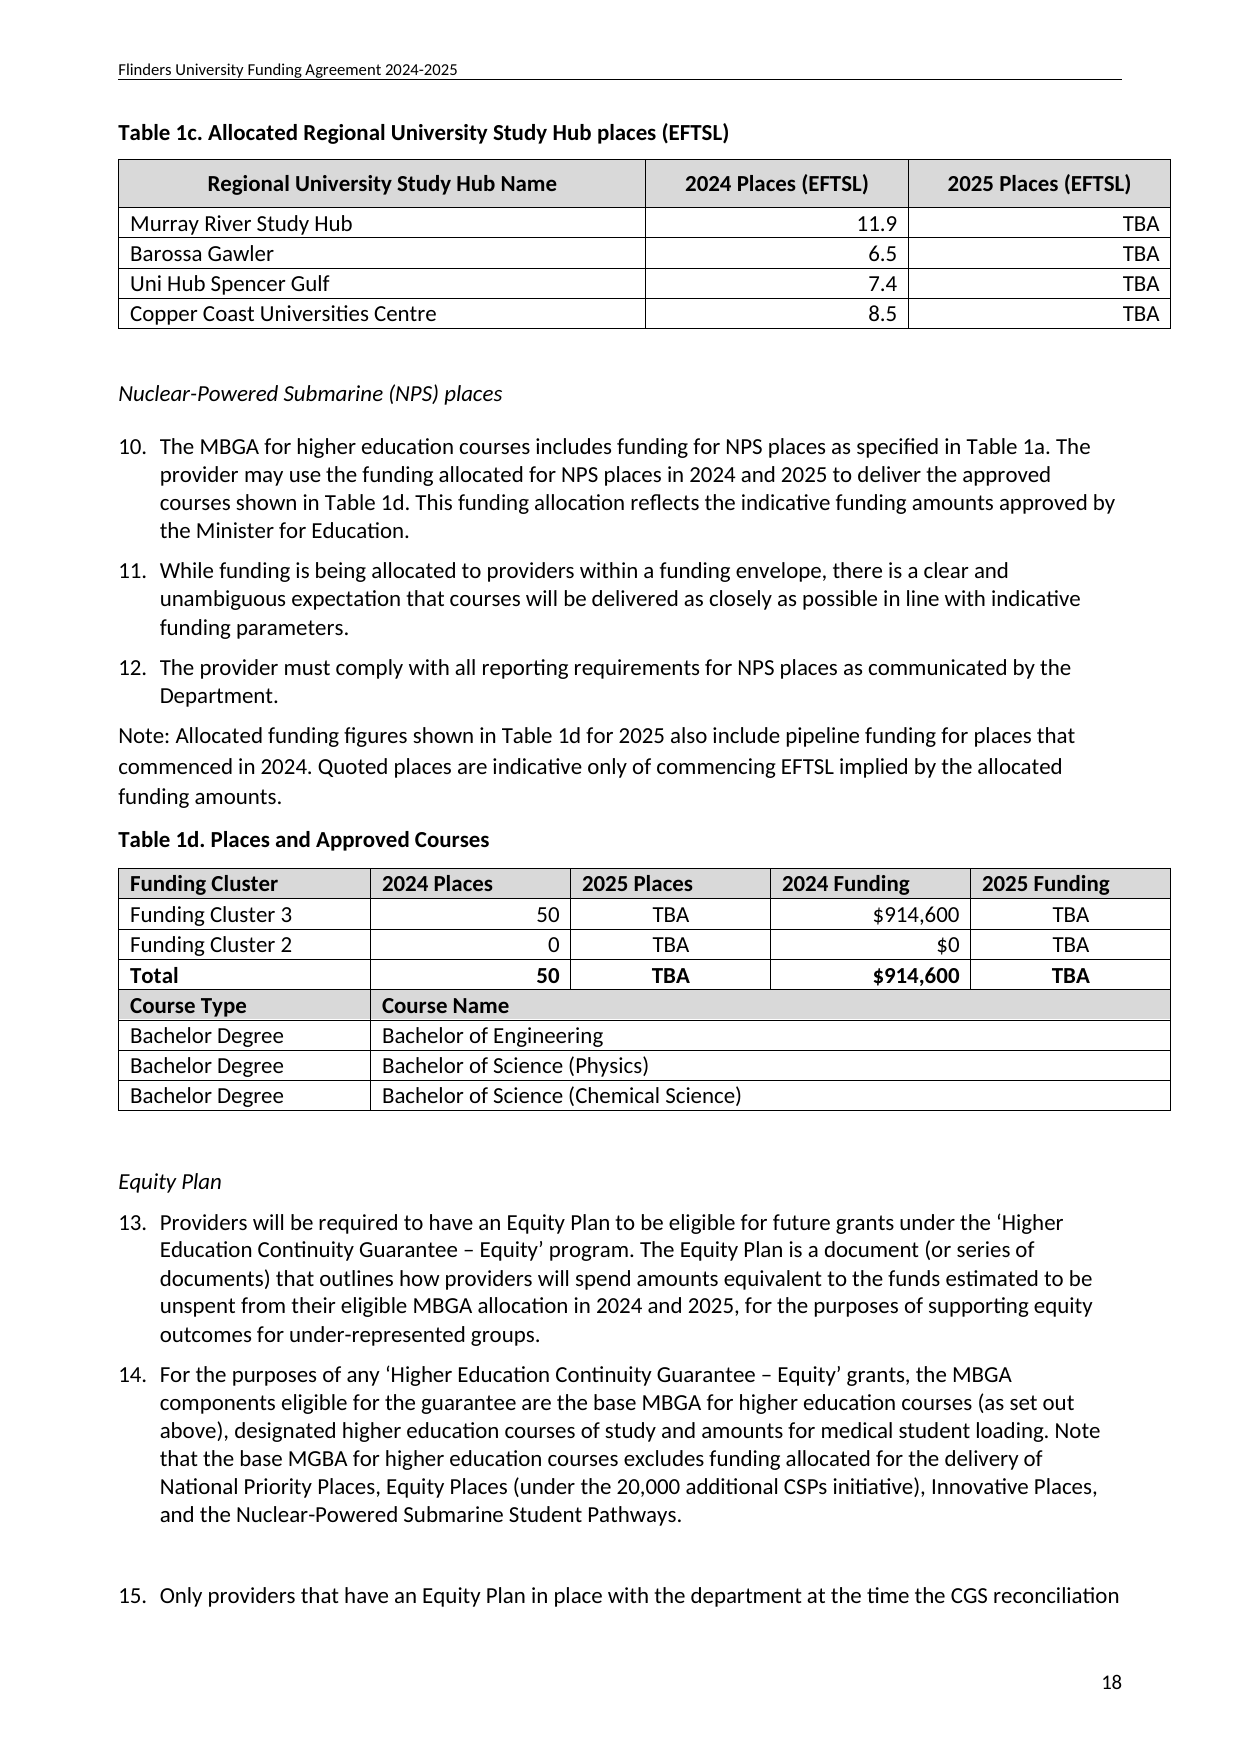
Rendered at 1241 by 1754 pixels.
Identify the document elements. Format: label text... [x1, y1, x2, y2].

table_cell Bachelor of Science (Physics) [371, 1051, 1170, 1080]
table_cell 50 [371, 899, 570, 929]
text Nuclear-Powered Submarine (NPS) places [118, 379, 1122, 407]
table_cell TBA [571, 899, 770, 929]
table_header Funding Cluster [119, 869, 370, 898]
table_cell $0 [771, 930, 970, 959]
table_cell Total [119, 960, 370, 989]
table_cell TBA [971, 960, 1170, 989]
table_header 2025 Places (EFTSL) [909, 160, 1170, 207]
list The MBGA for higher education courses includes funding for NPS places as specified in Table 1a. The provider may use the funding allocated for NPS places in 2024 and 2025 to deliver the approved courses shown in Table 1d. This funding allocation reflects the indicative funding amounts approved by the Minister for Education. [118, 432, 1122, 544]
table_header Regional University Study Hub Name [119, 160, 645, 207]
table_cell Bachelor of Science (Chemical Science) [371, 1081, 1170, 1110]
table_cell Course Name [371, 990, 1170, 1019]
table_cell $914,600 [771, 960, 970, 989]
table_header 2024 Places [371, 869, 570, 898]
table_cell Copper Coast Universities Centre [119, 299, 645, 328]
table_cell Barossa Gawler [119, 238, 645, 267]
list Providers will be required to have an Equity Plan to be eligible for future grants under the ‘Higher Education Continuity Guarantee – Equity’ program. The Equity Plan is a document (or series of documents) that outlines how providers will spend amounts equivalent to the funds estimated to be unspent from their eligible MBGA allocation in 2024 and 2025, for the purposes of supporting equity outcomes for under-represented groups. [118, 1208, 1122, 1348]
table_cell Funding Cluster 3 [119, 899, 370, 929]
table_cell 0 [371, 930, 570, 959]
table_cell TBA [909, 299, 1170, 328]
table_cell TBA [909, 238, 1170, 267]
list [118, 1581, 1122, 1609]
table_cell Bachelor of Engineering [371, 1021, 1170, 1050]
table_header 2025 Funding [971, 869, 1170, 898]
table_header 2024 Funding [771, 869, 970, 898]
table_cell $914,600 [771, 899, 970, 929]
table_cell Murray River Study Hub [119, 208, 645, 237]
table_cell Funding Cluster 2 [119, 930, 370, 959]
table_cell Uni Hub Spencer Gulf [119, 269, 645, 298]
table_cell 6.5 [646, 238, 908, 267]
text Table 1c. Allocated Regional University Study Hub places (EFTSL) [118, 118, 1122, 146]
table_cell TBA [971, 899, 1170, 929]
table_header 2025 Places [571, 869, 770, 898]
table_cell Course Type [119, 990, 370, 1019]
table_cell 7.4 [646, 269, 908, 298]
table_cell TBA [909, 269, 1170, 298]
table_cell TBA [571, 960, 770, 989]
text Equity Plan [118, 1167, 1122, 1195]
table_header 2024 Places (EFTSL) [646, 160, 908, 207]
list For the purposes of any ‘Higher Education Continuity Guarantee – Equity’ grants, the MBGA components eligible for the guarantee are the base MBGA for higher education courses (as set out above), designated higher education courses of study and amounts for medical student loading. Note that the base MGBA for higher education courses excludes funding allocated for the delivery of National Priority Places, Equity Places (under the 20,000 additional CSPs initiative), Innovative Places, and the Nuclear-Powered Submarine Student Pathways. [118, 1360, 1122, 1528]
table_cell 8.5 [646, 299, 908, 328]
text Note: Allocated funding figures shown in Table 1d for 2025 also include pipeline funding for places that commenced in 2024. Quoted places are indicative only of commencing EFTSL implied by the allocated funding amounts. [118, 722, 1122, 810]
table_cell Bachelor Degree [119, 1081, 370, 1110]
table_cell TBA [909, 208, 1170, 237]
table_cell TBA [971, 930, 1170, 959]
table_cell 50 [371, 960, 570, 989]
text Table 1d. Places and Approved Courses [118, 825, 1122, 853]
table_cell TBA [571, 930, 770, 959]
list While funding is being allocated to providers within a funding envelope, there is a clear and unambiguous expectation that courses will be delivered as closely as possible in line with indicative funding parameters. [118, 557, 1122, 641]
table_cell 11.9 [646, 208, 908, 237]
table_cell Bachelor Degree [119, 1021, 370, 1050]
list The provider must comply with all reporting requirements for NPS places as communicated by the Department. [118, 653, 1122, 709]
table_cell Bachelor Degree [119, 1051, 370, 1080]
